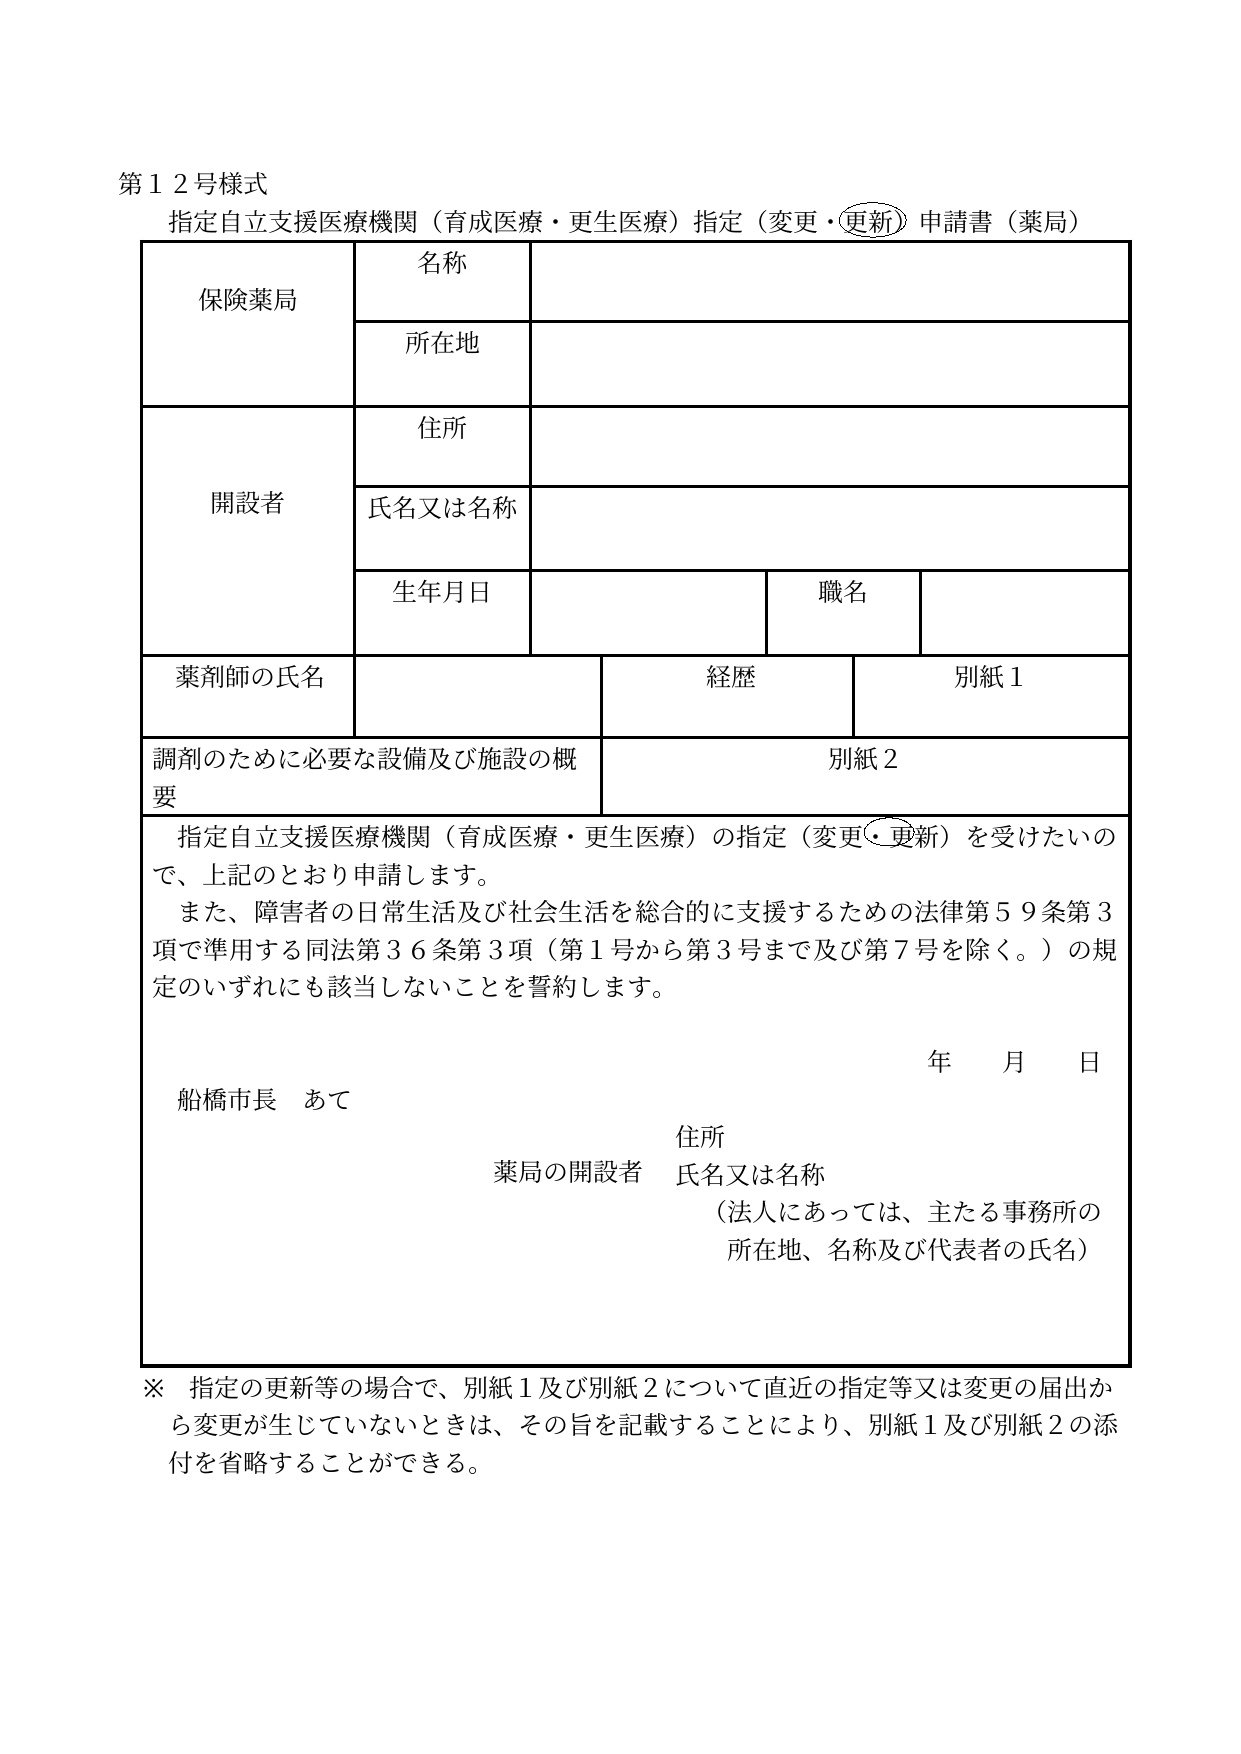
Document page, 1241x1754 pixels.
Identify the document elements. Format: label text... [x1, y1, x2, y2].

table_cell 指定自立支援医療機関（育成医療・更生医療）の指定（変更・更新）を受けたいので、上記のとおり申請します。 また、障害者の日常生活及び社会生活を総合的に支援するための法律第５９条第３項で準用する同法第３６条第３項（第１号から第３号まで及び第７号を除く。）の規定のいずれにも該当しないことを誓約します。 年 月 日 船橋市長 あて 住所 氏名又は名称 （法人にあっては、主たる事務所の 所在地、名称及び代表者の氏名） [143, 817, 1128, 1364]
text 指定自立支援医療機関（育成医療・更生医療）指定（変更・更新）申請書（薬局） [118, 202, 1122, 239]
text ※ 指定の更新等の場合で、別紙１及び別紙２について直近の指定等又は変更の届出から変更が生じていないときは、その旨を記載することにより、別紙１及び別紙２の添付を省略することができる。 [143, 1368, 1122, 1480]
table_cell [532, 323, 1128, 405]
table_cell 職名 [768, 572, 919, 654]
table_cell 調剤のために必要な設備及び施設の概要 [143, 739, 600, 814]
table_cell 生年月日 [356, 572, 529, 654]
table_cell [532, 572, 765, 654]
text 第１２号様式 [118, 164, 1122, 202]
table_cell 別紙２ [603, 739, 1128, 814]
table_cell 薬剤師の氏名 [143, 657, 353, 736]
table_cell [922, 572, 1128, 654]
table_cell 所在地 [356, 323, 529, 405]
table_cell [532, 408, 1128, 485]
table_header 名称 [356, 243, 529, 319]
table_cell [356, 657, 600, 736]
table_cell 住所 [356, 408, 529, 485]
table_cell 経歴 [603, 657, 852, 736]
table_header [532, 243, 1128, 319]
table_cell 開設者 [143, 408, 353, 654]
table_header 保険薬局 [143, 243, 353, 405]
table_cell 別紙１ [855, 657, 1128, 736]
table_cell 氏名又は名称 [356, 488, 529, 569]
table_cell [532, 488, 1128, 569]
